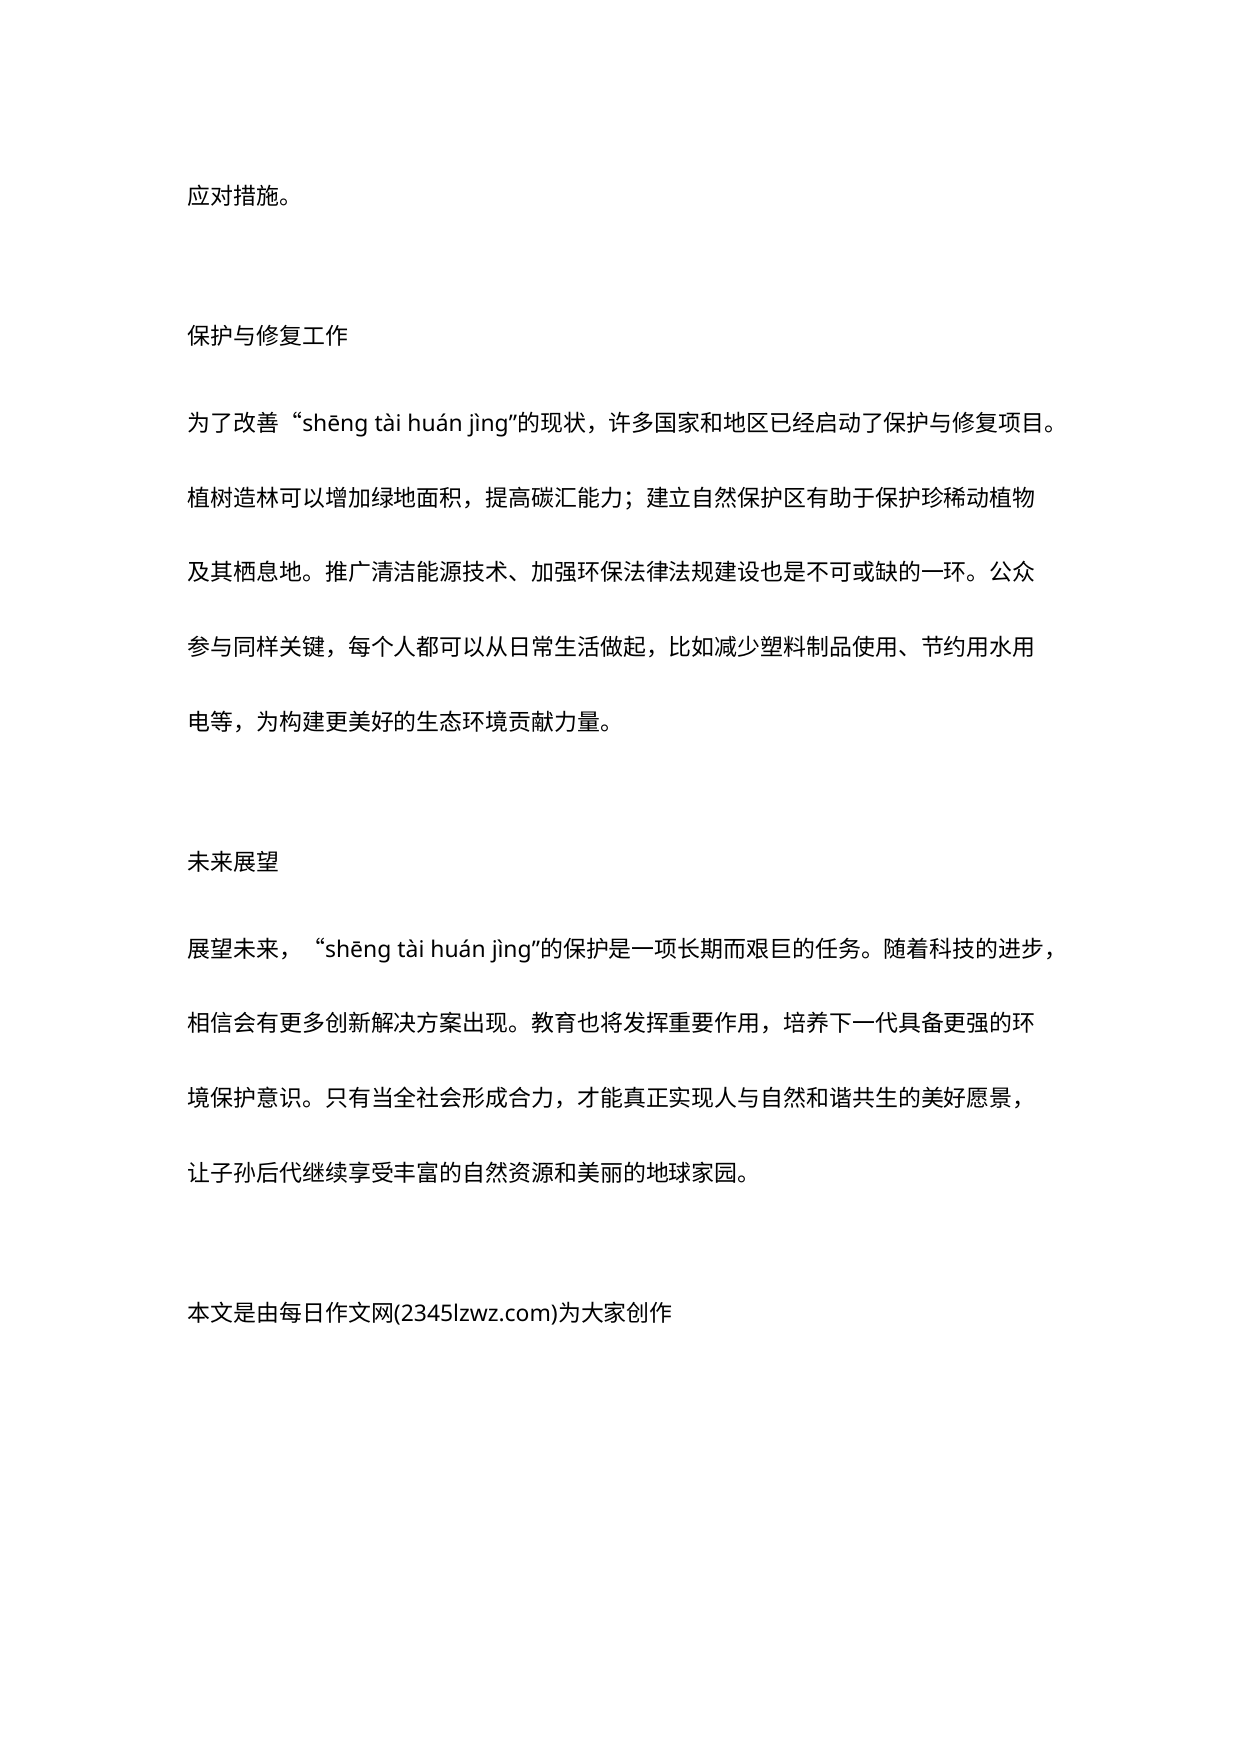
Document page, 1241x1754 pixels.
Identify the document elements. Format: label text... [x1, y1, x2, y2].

text 本文是由每日作文网(2345lzwz.com)为大家创作 [187, 1279, 1053, 1344]
text 未来展望 [187, 828, 1053, 893]
text 展望未来，“shēng tài huán jìng”的保护是一项长期而艰巨的任务。随着科技的进步，相信会有更多创新解决方案出现。教育也将发挥重要作用，培养下一代具备更强的环境保护意识。只有当全社会形成合力，才能真正实现人与自然和谐共生的美好愿景，让子孙后代继续享受丰富的自然资源和美丽的地球家园。 [187, 915, 1053, 1204]
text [187, 162, 1053, 227]
text 为了改善“shēng tài huán jìng”的现状，许多国家和地区已经启动了保护与修复项目。植树造林可以增加绿地面积，提高碳汇能力；建立自然保护区有助于保护珍稀动植物及其栖息地。推广清洁能源技术、加强环保法律法规建设也是不可或缺的一环。公众参与同样关键，每个人都可以从日常生活做起，比如减少塑料制品使用、节约用水用电等，为构建更美好的生态环境贡献力量。 [187, 389, 1053, 753]
text 保护与修复工作 [187, 302, 1053, 367]
